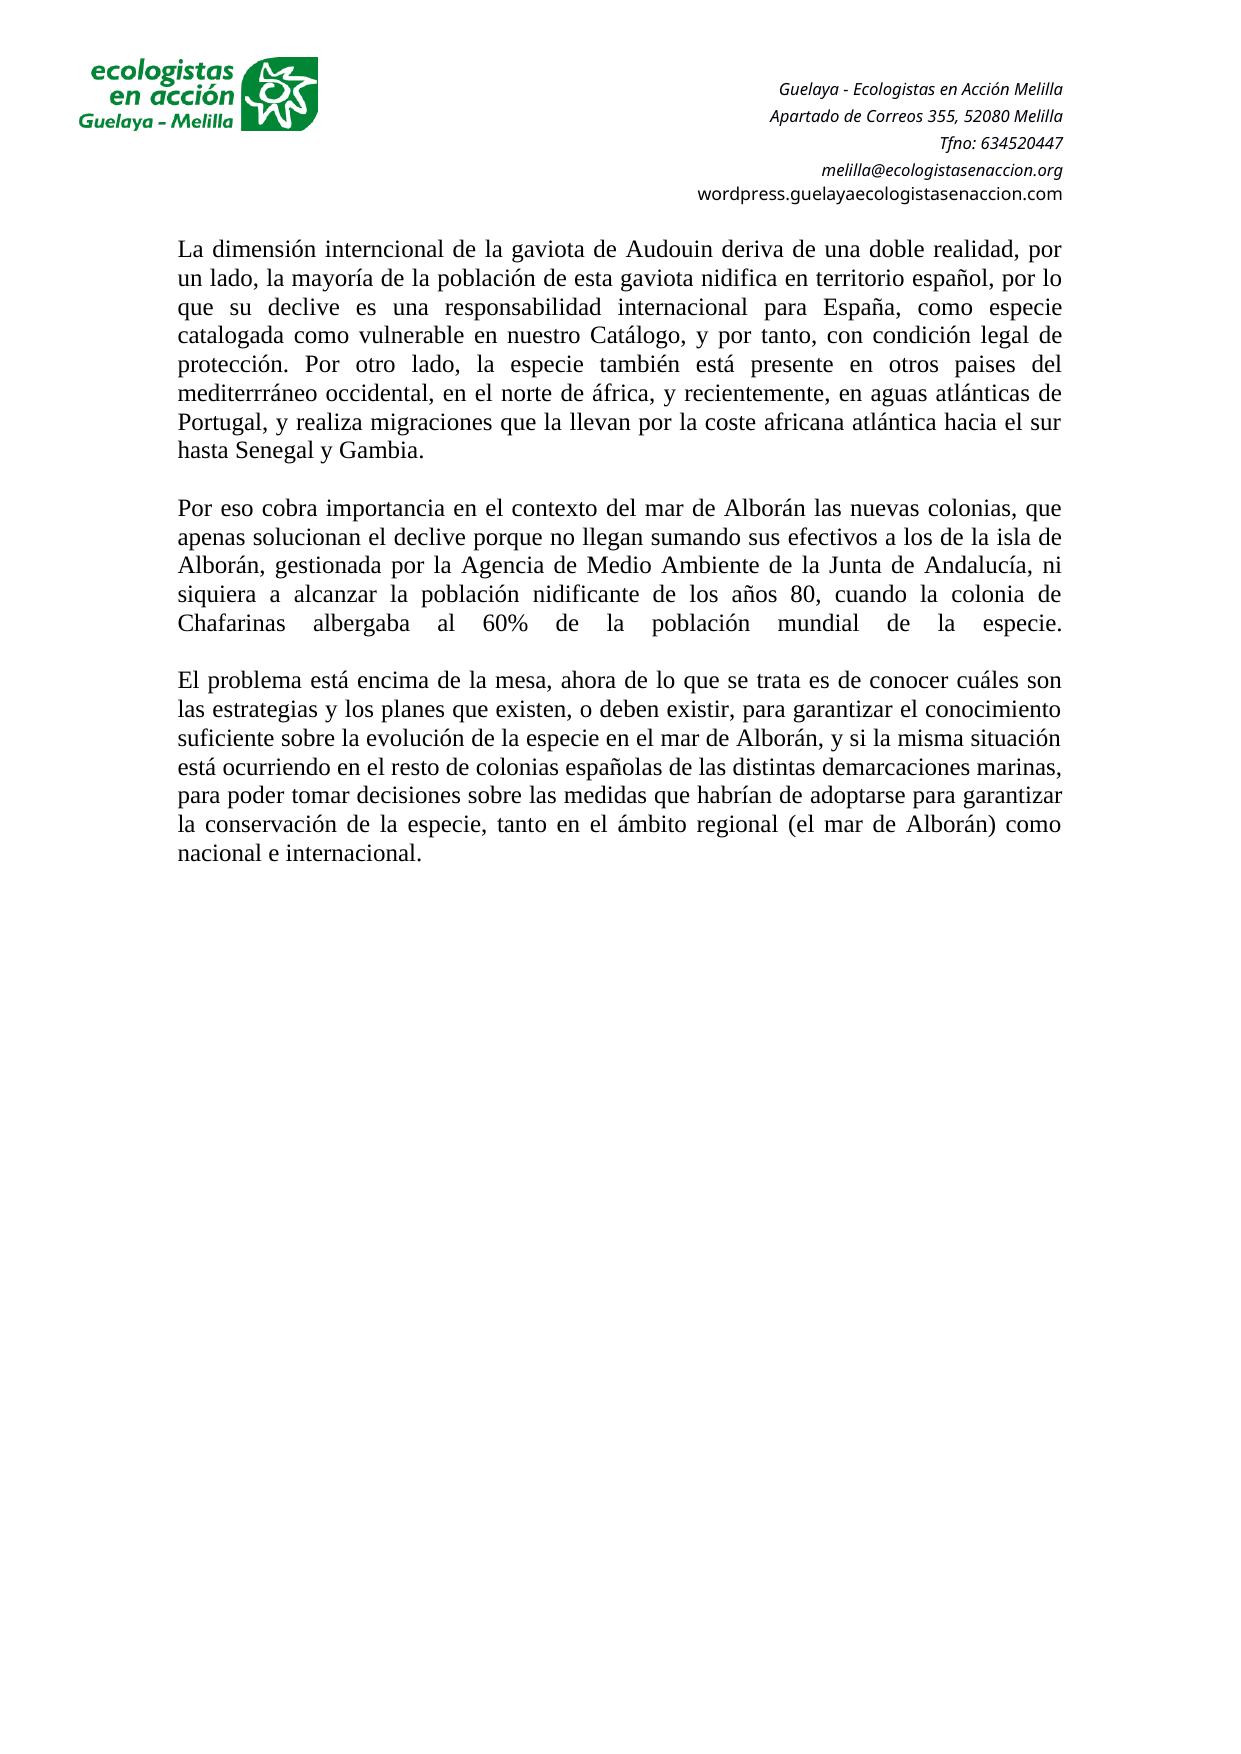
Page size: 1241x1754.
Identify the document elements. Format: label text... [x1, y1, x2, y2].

text La dimensión interncional de la gaviota de Audouin deriva de una doble realidad, por un lado, la mayoría de la población de esta gaviota nidifica en territorio español, por lo que su declive es una responsabilidad internacional para España, como especie catalogada como vulnerable en nuestro Catálogo, y por tanto, con condición legal de protección. Por otro lado, la especie también está presente en otros paises del mediterrráneo occidental, en el norte de áfrica, y recientemente, en aguas atlánticas de Portugal, y realiza migraciones que la llevan por la coste africana atlántica hacia el sur hasta Senegal y Gambia. [177, 205, 1063, 464]
text Por eso cobra importancia en el contexto del mar de Alborán las nuevas colonias, que apenas solucionan el declive porque no llegan sumando sus efectivos a los de la isla de Alborán, gestionada por la Agencia de Medio Ambiente de la Junta de Andalucía, ni siquiera a alcanzar la población nidificante de los años 80, cuando la colonia de Chafarinas albergaba al 60% de la población mundial de la especie. El problema está encima de la mesa, ahora de lo que se trata es de conocer cuáles son las estrategias y los planes que existen, o deben existir, para garantizar el conocimiento suficiente sobre la evolución de la especie en el mar de Alborán, y si la misma situación está ocurriendo en el resto de colonias españolas de las distintas demarcaciones marinas, para poder tomar decisiones sobre las medidas que habrían de adoptarse para garantizar la conservación de la especie, tanto en el ámbito regional (el mar de Alborán) como nacional e internacional. [177, 464, 1063, 867]
picture [77, 56, 318, 131]
